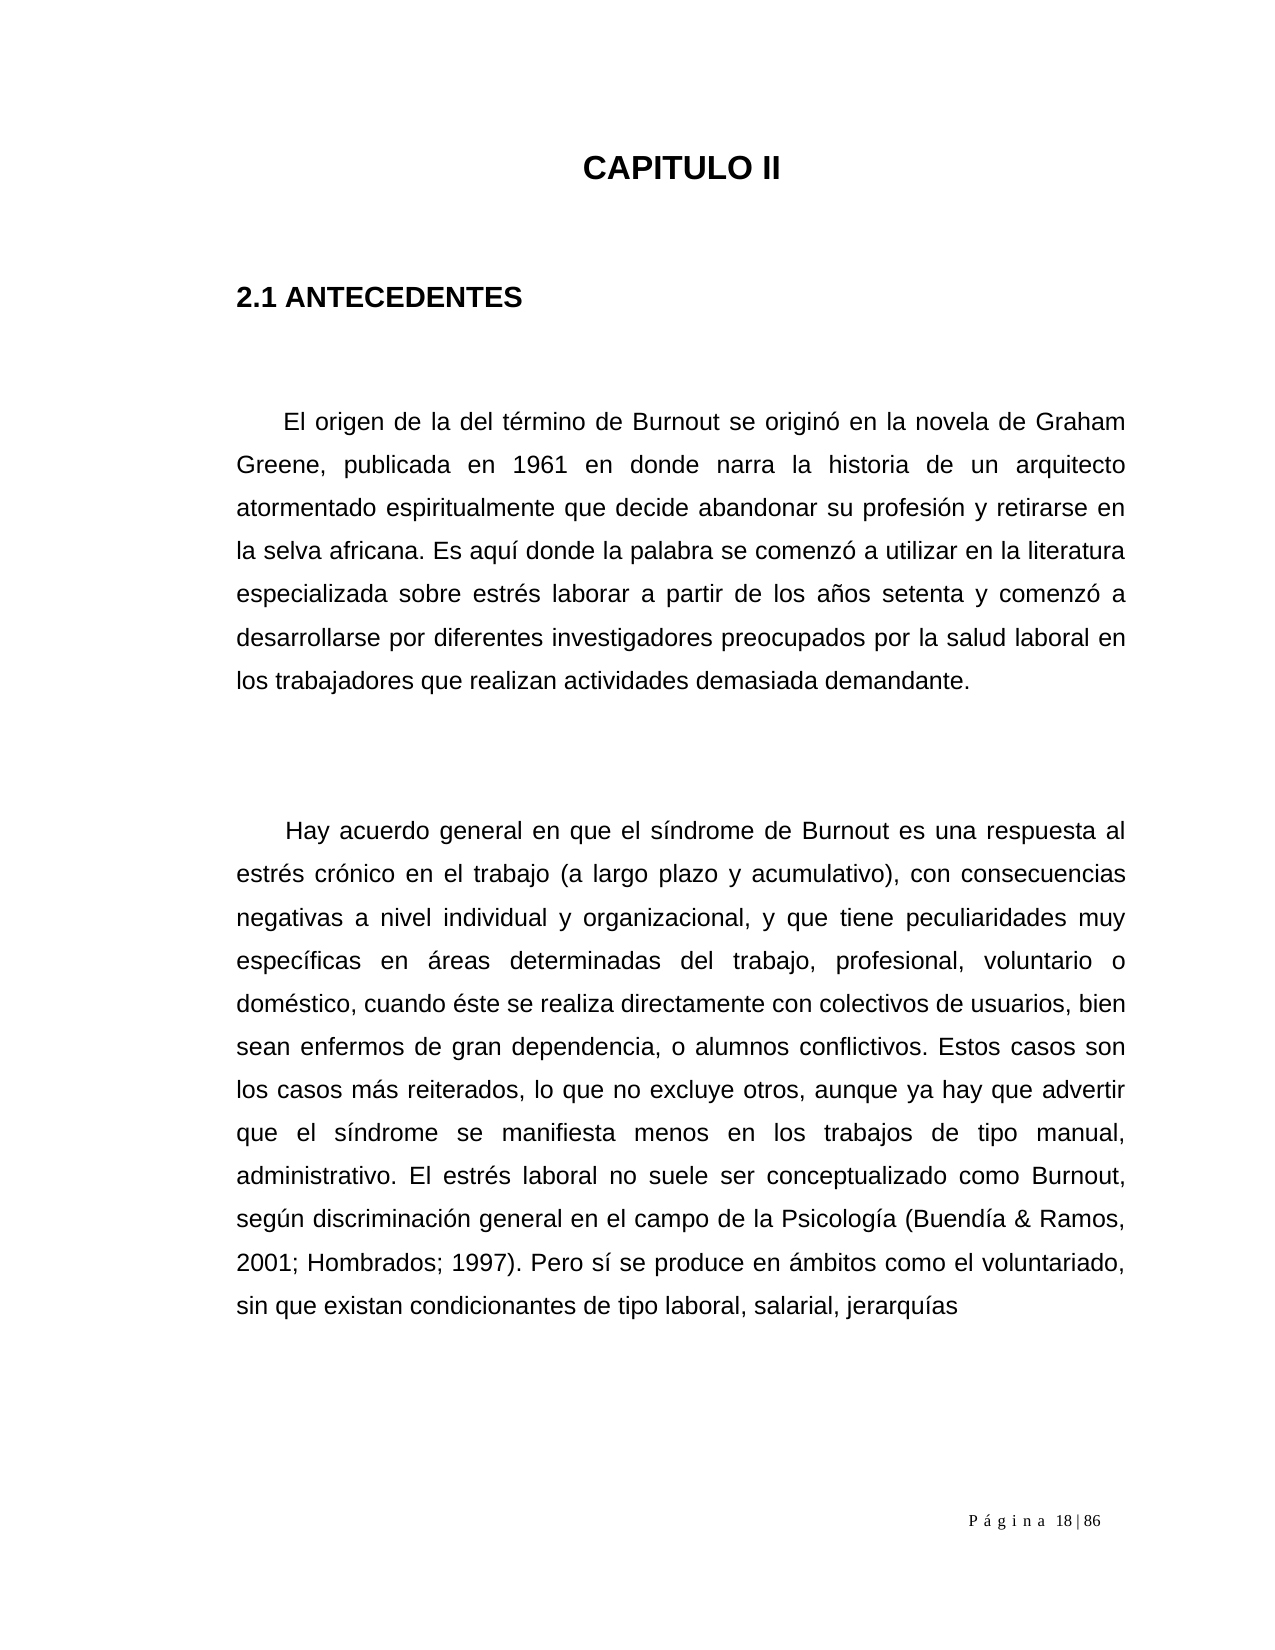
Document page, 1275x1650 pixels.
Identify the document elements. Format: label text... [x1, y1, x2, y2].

text Hay acuerdo general en que el síndrome de Burnout es una respuesta al estrés crónico en el trabajo (a largo plazo y acumulativo), con consecuencias negativas a nivel individual y organizacional, y que tiene peculiaridades muy específicas en áreas determinadas del trabajo, profesional, voluntario o doméstico, cuando éste se realiza directamente con colectivos de usuarios, bien sean enfermos de gran dependencia, o alumnos conflictivos. Estos casos son los casos más reiterados, lo que no excluye otros, aunque ya hay que advertir que el síndrome se manifiesta menos en los trabajos de tipo manual, administrativo. El estrés laboral no suele ser conceptualizado como Burnout, según discriminación general en el campo de la Psicología (Buendía & Ramos, 2001; Hombrados; 1997). Pero sí se produce en ámbitos como el voluntariado, sin que existan condicionantes de tipo laboral, salarial, jerarquías [236, 816, 1127, 1319]
subtitle 2.1 ANTECEDENTES [236, 280, 1127, 313]
subtitle CAPITULO II [236, 148, 1127, 186]
text El origen de la del término de Burnout se originó en la novela de Graham Greene, publicada en 1961 en donde narra la historia de un arquitecto atormentado espiritualmente que decide abandonar su profesión y retirarse en la selva africana. Es aquí donde la palabra se comenzó a utilizar en la literatura especializada sobre estrés laborar a partir de los años setenta y comenzó a desarrollarse por diferentes investigadores preocupados por la salud laboral en los trabajadores que realizan actividades demasiada demandante. [236, 407, 1127, 694]
